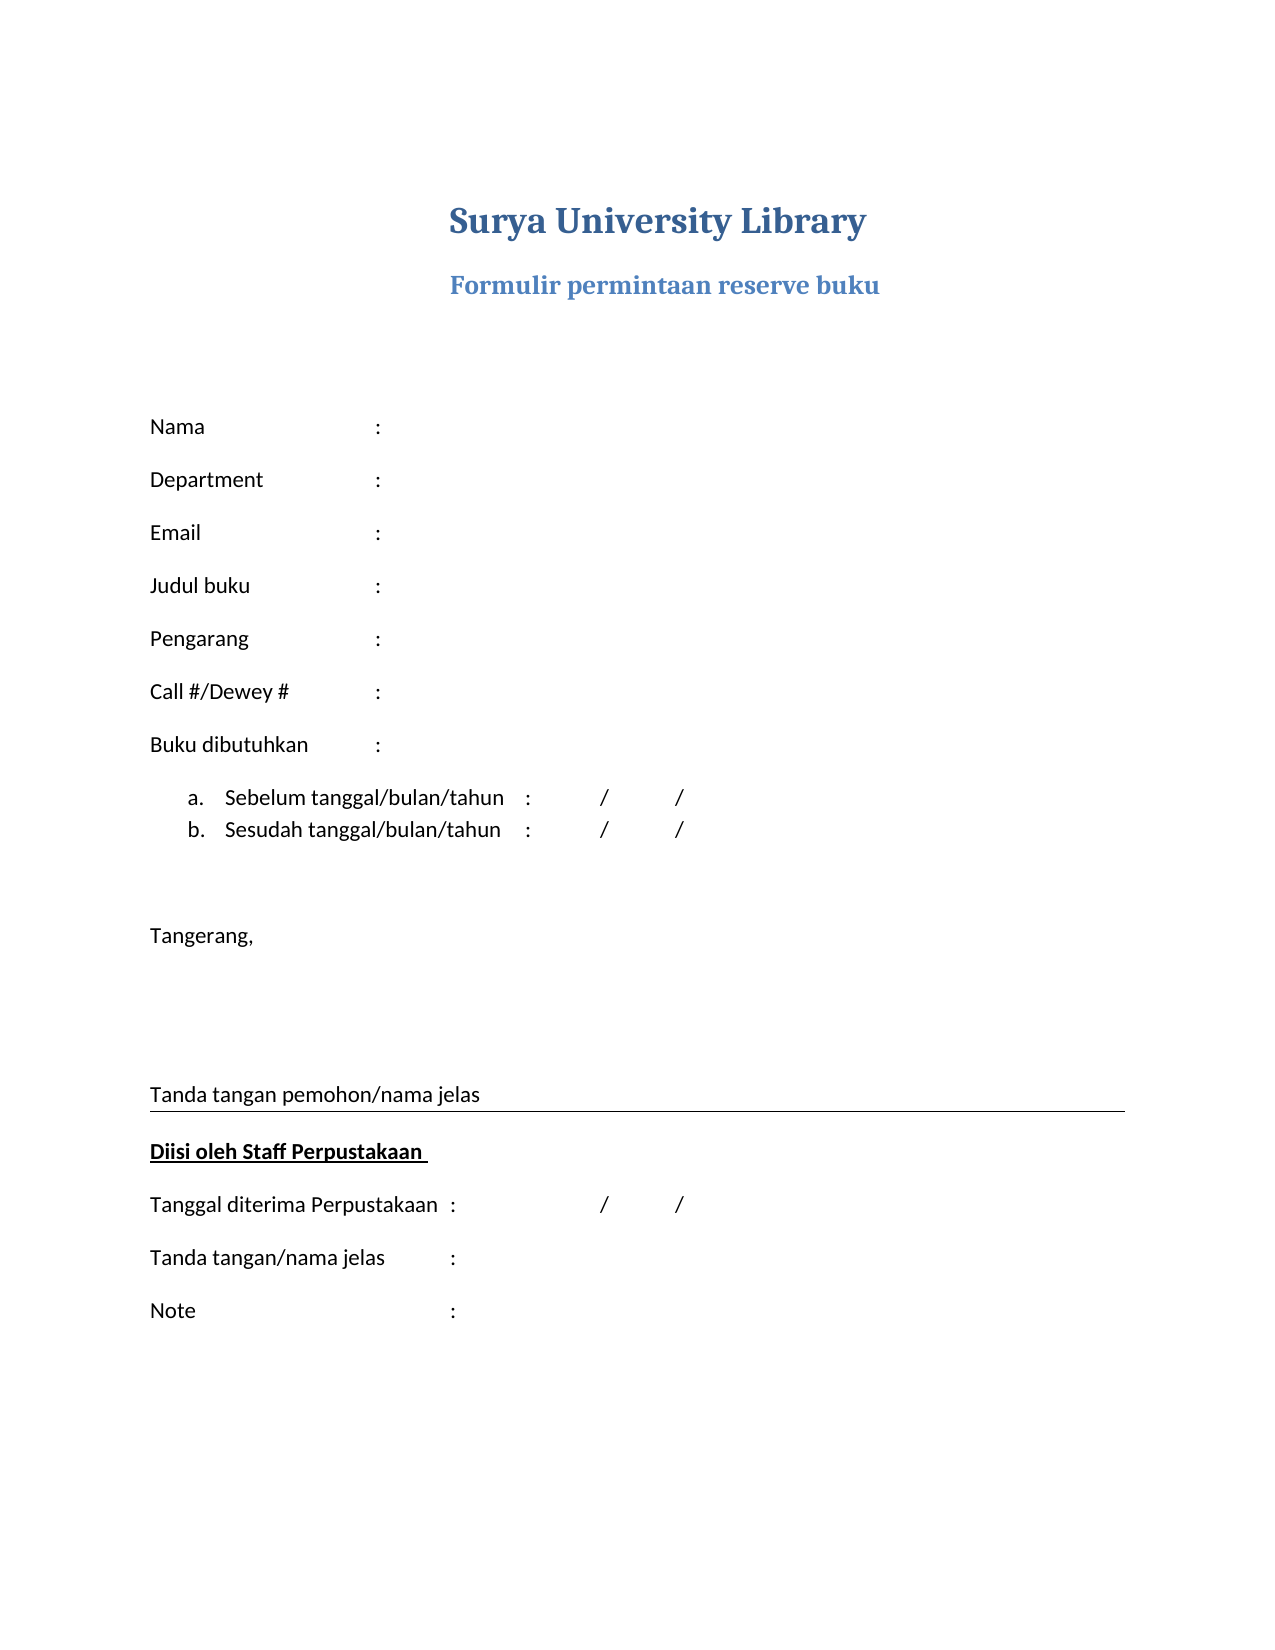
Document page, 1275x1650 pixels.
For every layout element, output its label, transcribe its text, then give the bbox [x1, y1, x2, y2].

subtitle Formulir permintaan reserve buku [150, 270, 1125, 302]
text Buku dibutuhkan : [150, 730, 1125, 758]
text Diisi oleh Staff Perpustakaan [150, 1137, 1125, 1165]
text Judul buku : [150, 571, 1125, 599]
text Department : [150, 465, 1125, 493]
subtitle Surya University Library [150, 200, 1125, 243]
text Tanggal diterima Perpustakaan : / / [150, 1190, 1125, 1218]
list Sebelum tanggal/bulan/tahun : / / [187, 783, 1125, 811]
text Nama : [150, 412, 1125, 440]
text Note : [150, 1296, 1125, 1324]
text Pengarang : [150, 624, 1125, 652]
list Sesudah tanggal/bulan/tahun : / / [187, 816, 1125, 843]
text Tanda tangan pemohon/nama jelas [150, 1081, 1125, 1111]
text Call #/Dewey # : [150, 677, 1125, 705]
text Email : [150, 518, 1125, 546]
text Tanda tangan/nama jelas : [150, 1243, 1125, 1271]
text Tangerang, [150, 922, 1125, 949]
